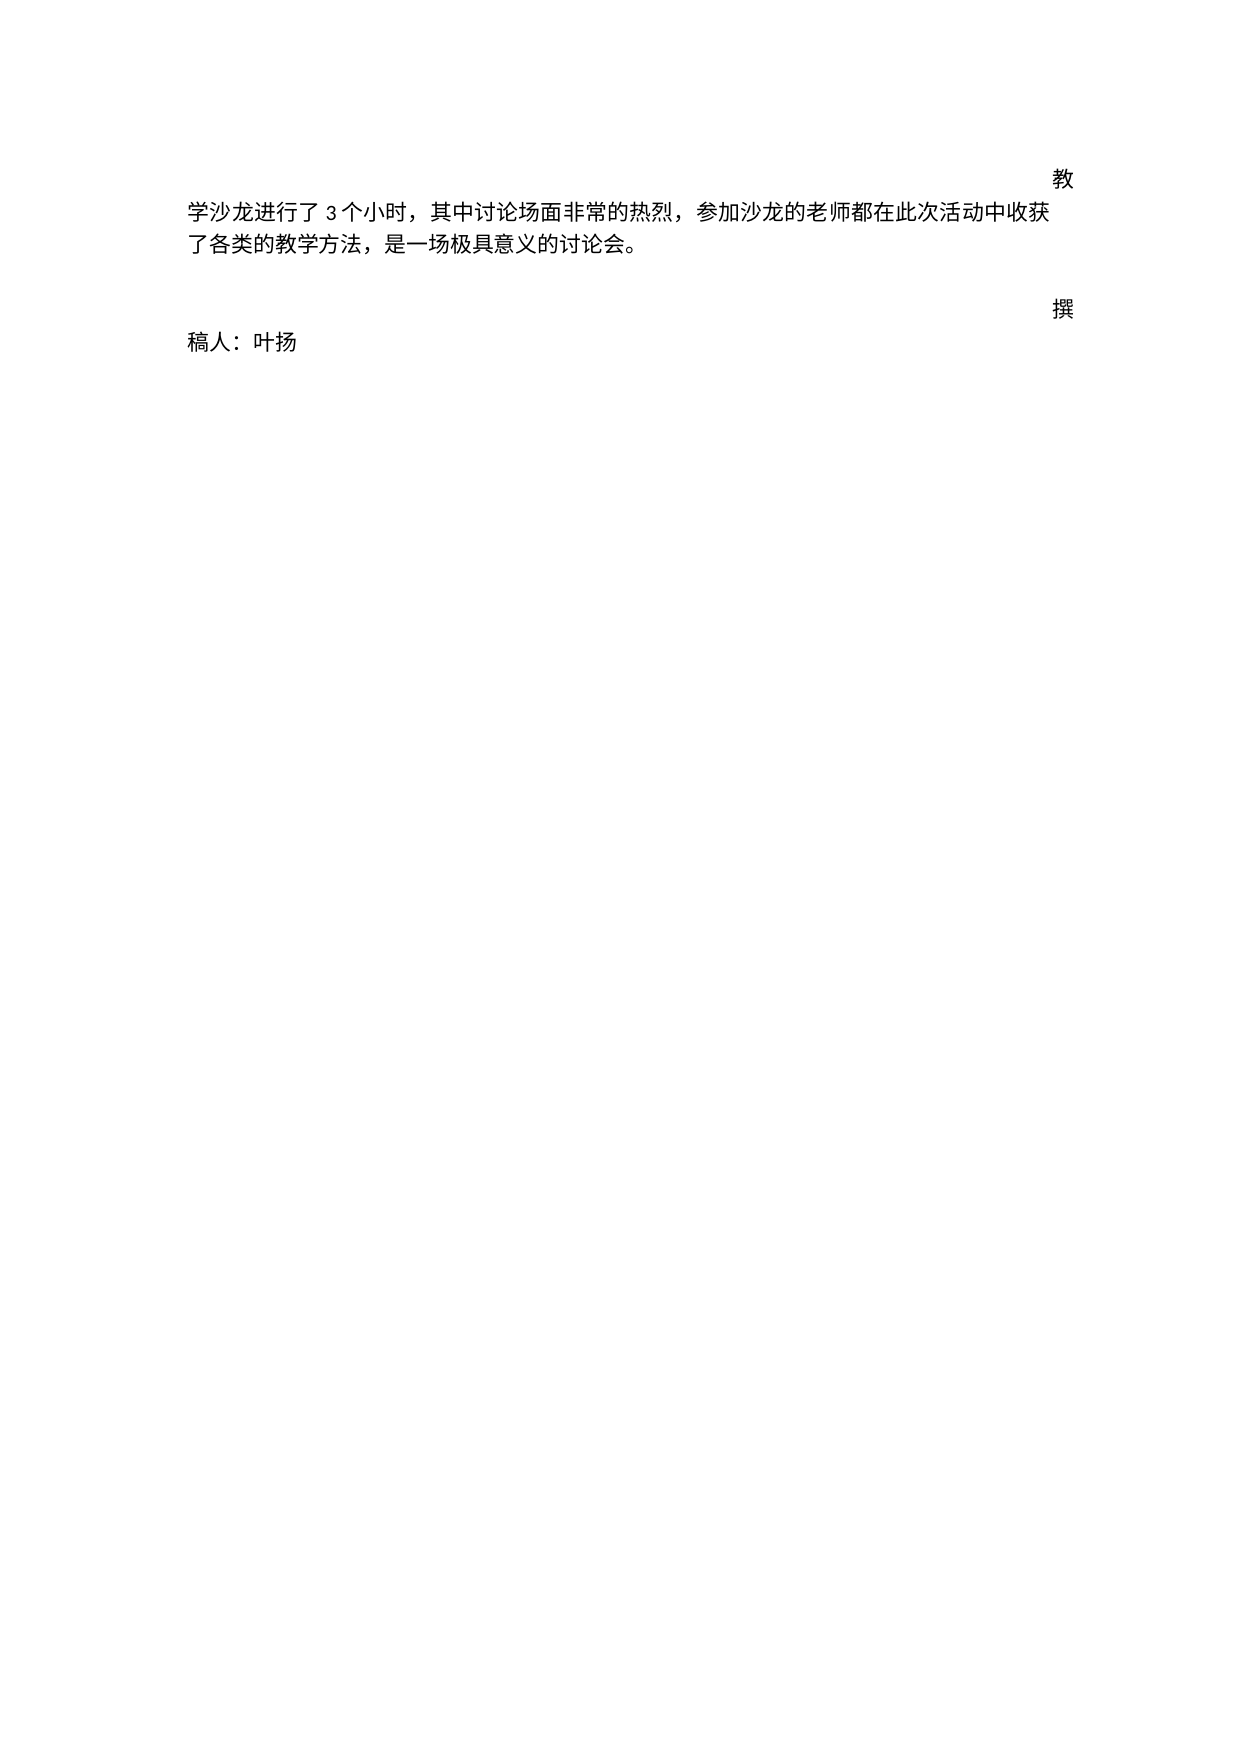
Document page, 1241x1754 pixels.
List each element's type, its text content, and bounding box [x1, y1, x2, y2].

text 教学沙龙进行了3个小时，其中讨论场面非常的热烈，参加沙龙的老师都在此次活动中收获了各类的教学方法，是一场极具意义的讨论会。 [187, 162, 1053, 259]
text 撰稿人：叶扬 [187, 292, 1053, 357]
